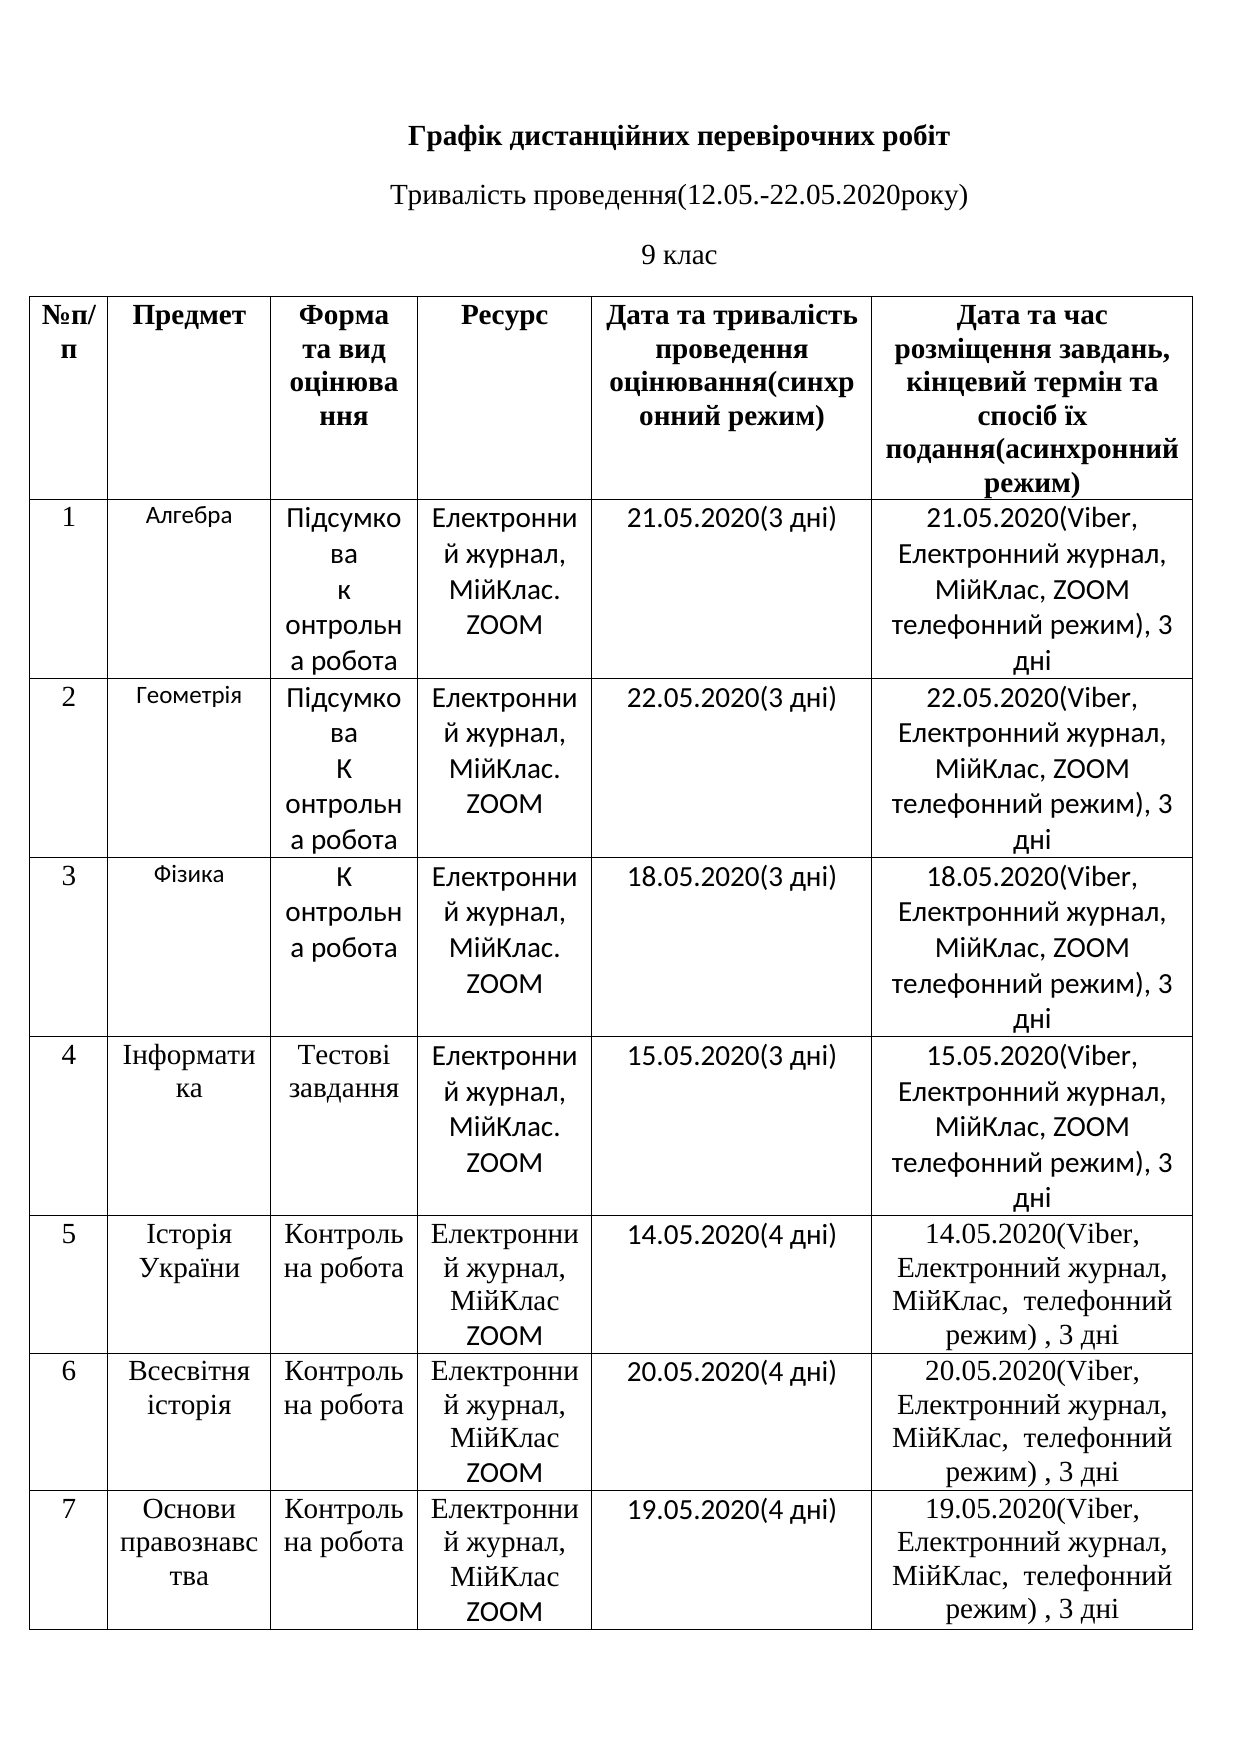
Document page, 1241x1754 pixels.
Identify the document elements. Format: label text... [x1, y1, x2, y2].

table_cell 21.05.2020(Viber, Електронний журнал, МійКлас, ZOOM телефонний режим), 3 дні [872, 500, 1192, 678]
table_cell Електронний журнал, МійКлас. ZOOM [418, 679, 591, 857]
table_cell Електронний журнал, МійКлас ZOOM [418, 1354, 591, 1490]
table_cell 1 [30, 500, 107, 678]
table_cell Контрольна робота [271, 1216, 417, 1352]
table_cell Всесвітня історія [108, 1354, 270, 1490]
table_cell 20.05.2020(Viber, Електронний журнал, МійКлас, телефонний режим) , 3 дні [872, 1354, 1192, 1490]
table_cell 7 [30, 1491, 107, 1629]
table_cell 3 [30, 858, 107, 1036]
table_cell Електронний журнал, МійКлас ZOOM [418, 1491, 591, 1629]
table_cell Електронний журнал, МійКлас ZOOM [418, 1216, 591, 1352]
table_cell Контрольна робота [271, 858, 417, 1036]
table_cell Історія України [108, 1216, 270, 1352]
text Тривалість проведення(12.05.-22.05.2020року) [177, 177, 1181, 211]
table_cell 4 [30, 1037, 107, 1215]
table_cell Тестові завдання [271, 1037, 417, 1215]
table_cell 6 [30, 1354, 107, 1490]
table_cell Інформатика [108, 1037, 270, 1215]
table_cell 19.05.2020(4 дні) [592, 1491, 871, 1629]
table_cell 5 [30, 1216, 107, 1352]
table_cell 18.05.2020(3 дні) [592, 858, 871, 1036]
table_cell 2 [30, 679, 107, 857]
table_cell 18.05.2020(Viber, Електронний журнал, МійКлас, ZOOM телефонний режим), 3 дні [872, 858, 1192, 1036]
text Графік дистанційних перевірочних робіт [177, 118, 1181, 152]
table_cell Електронний журнал, МійКлас. ZOOM [418, 858, 591, 1036]
table_cell 22.05.2020(Viber, Електронний журнал, МійКлас, ZOOM телефонний режим), 3 дні [872, 679, 1192, 857]
table_cell Підсумкова контрольна робота [271, 500, 417, 678]
table_cell Основи правознавства [108, 1491, 270, 1629]
table_header Дата та час розміщення завдань, кінцевий термін та спосіб їх подання(асинхронний режим) [872, 297, 1192, 498]
table_cell Підсумкова Контрольна робота [271, 679, 417, 857]
table_header Ресурс [418, 297, 591, 498]
table_header Форма та вид оцінювання [271, 297, 417, 498]
table_cell 14.05.2020(Viber, Електронний журнал, МійКлас, телефонний режим) , 3 дні [872, 1216, 1192, 1352]
table_cell Контрольна робота [271, 1354, 417, 1490]
table_header Предмет [108, 297, 270, 498]
table_cell 19.05.2020(Viber, Електронний журнал, МійКлас, телефонний режим) , 3 дні [872, 1491, 1192, 1629]
table_cell 22.05.2020(3 дні) [592, 679, 871, 857]
table_cell 21.05.2020(3 дні) [592, 500, 871, 678]
table_cell Електронний журнал, МійКлас. ZOOM [418, 1037, 591, 1215]
table_cell Фізика [108, 858, 270, 1036]
table_cell 20.05.2020(4 дні) [592, 1354, 871, 1490]
table_cell Контрольна робота [271, 1491, 417, 1629]
table_cell 14.05.2020(4 дні) [592, 1216, 871, 1352]
table_cell Електронний журнал, МійКлас. ZOOM [418, 500, 591, 678]
table_cell Геометрія [108, 679, 270, 857]
table_cell 15.05.2020(Viber, Електронний журнал, МійКлас, ZOOM телефонний режим), 3 дні [872, 1037, 1192, 1215]
table_header №п/п [30, 297, 107, 498]
table_header Дата та тривалість проведення оцінювання(синхронний режим) [592, 297, 871, 498]
text 9 клас [177, 237, 1181, 270]
table_cell 15.05.2020(3 дні) [592, 1037, 871, 1215]
table_cell Алгебра [108, 500, 270, 678]
